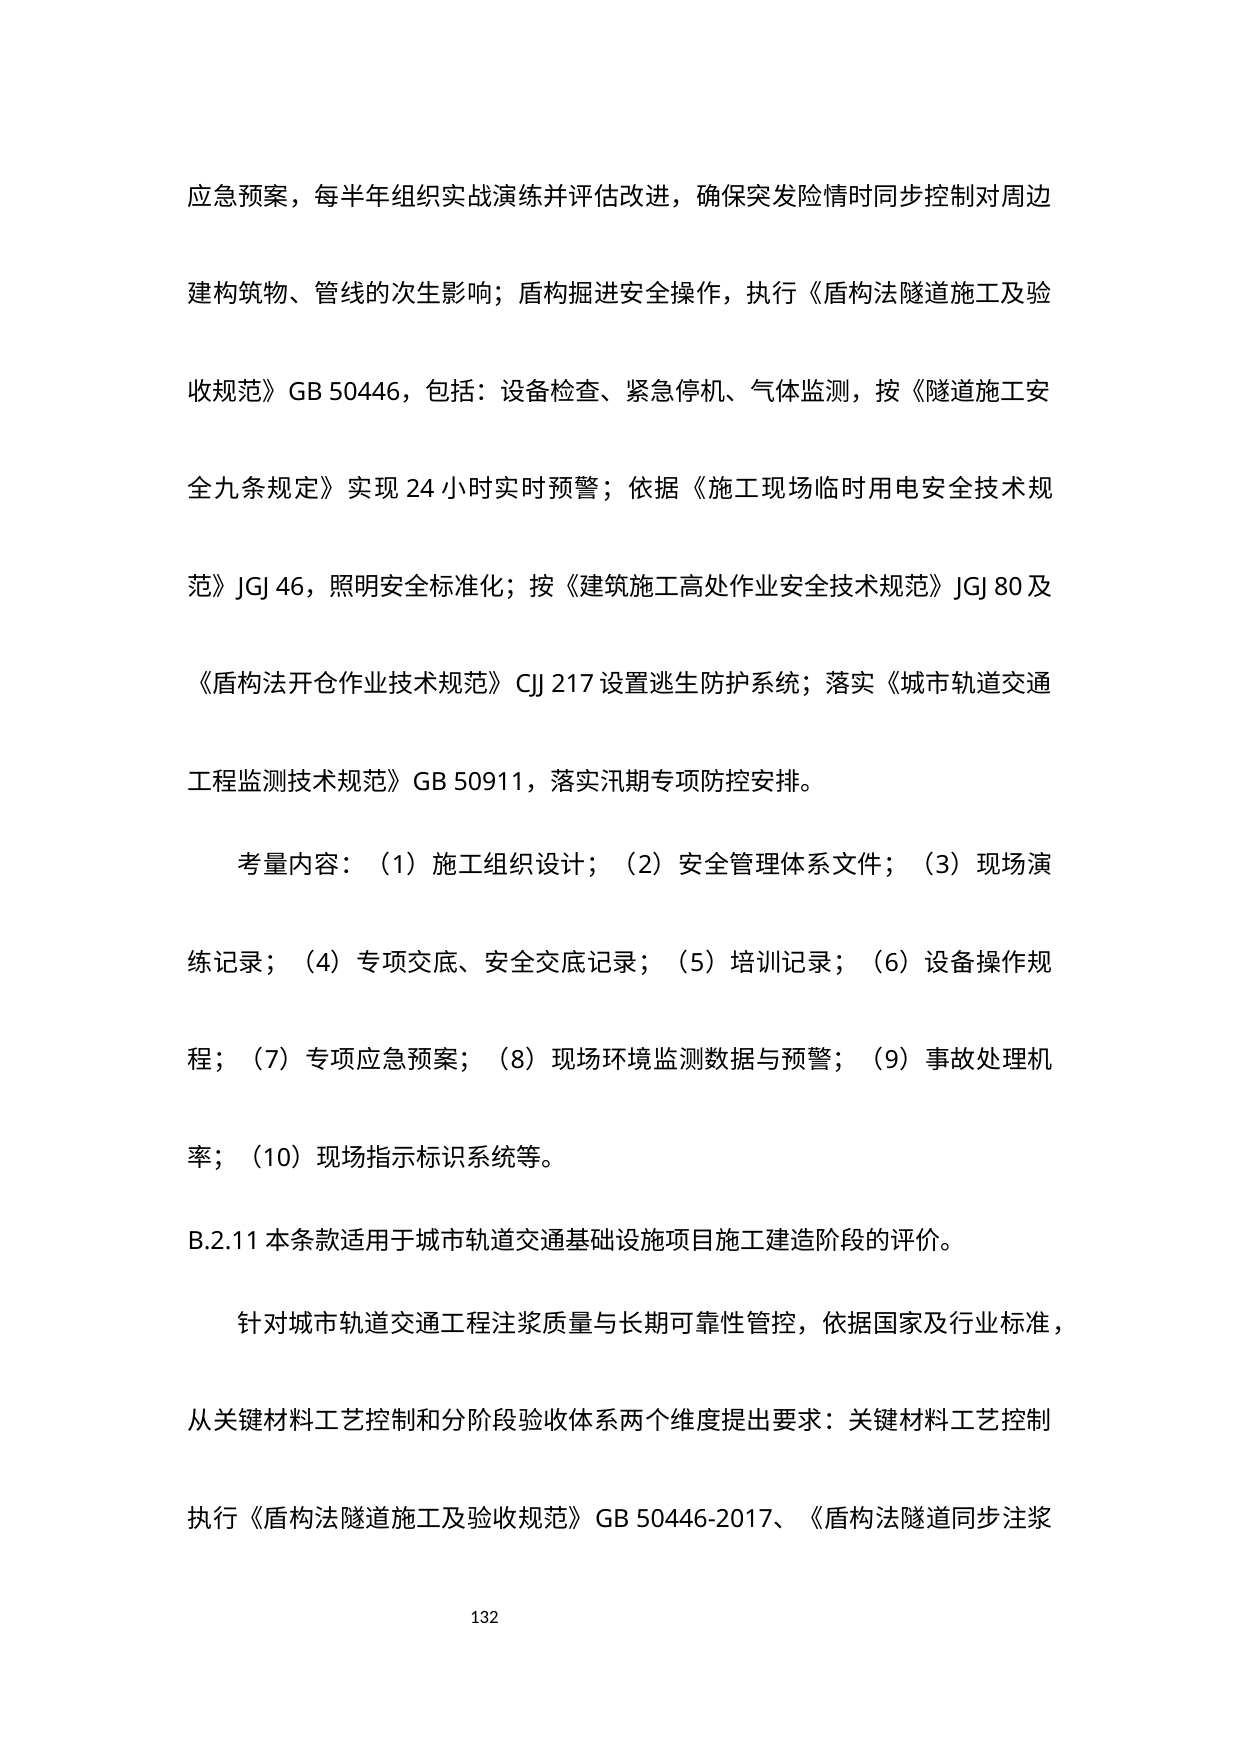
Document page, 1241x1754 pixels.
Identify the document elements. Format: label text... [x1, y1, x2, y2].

list 考量内容：（1）施工组织设计；（2）安全管理体系文件；（3）现场演练记录；（4）专项交底、安全交底记录；（5）培训记录；（6）设备操作规程；（7）专项应急预案；（8）现场环境监测数据与预警；（9）事故处理机率；（10）现场指示标识系统等。 [187, 830, 1053, 1188]
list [187, 1289, 1053, 1549]
list B.2.11本条款适用于城市轨道交通基础设施项目施工建造阶段的评价。 [187, 1206, 1053, 1271]
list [187, 162, 1053, 812]
